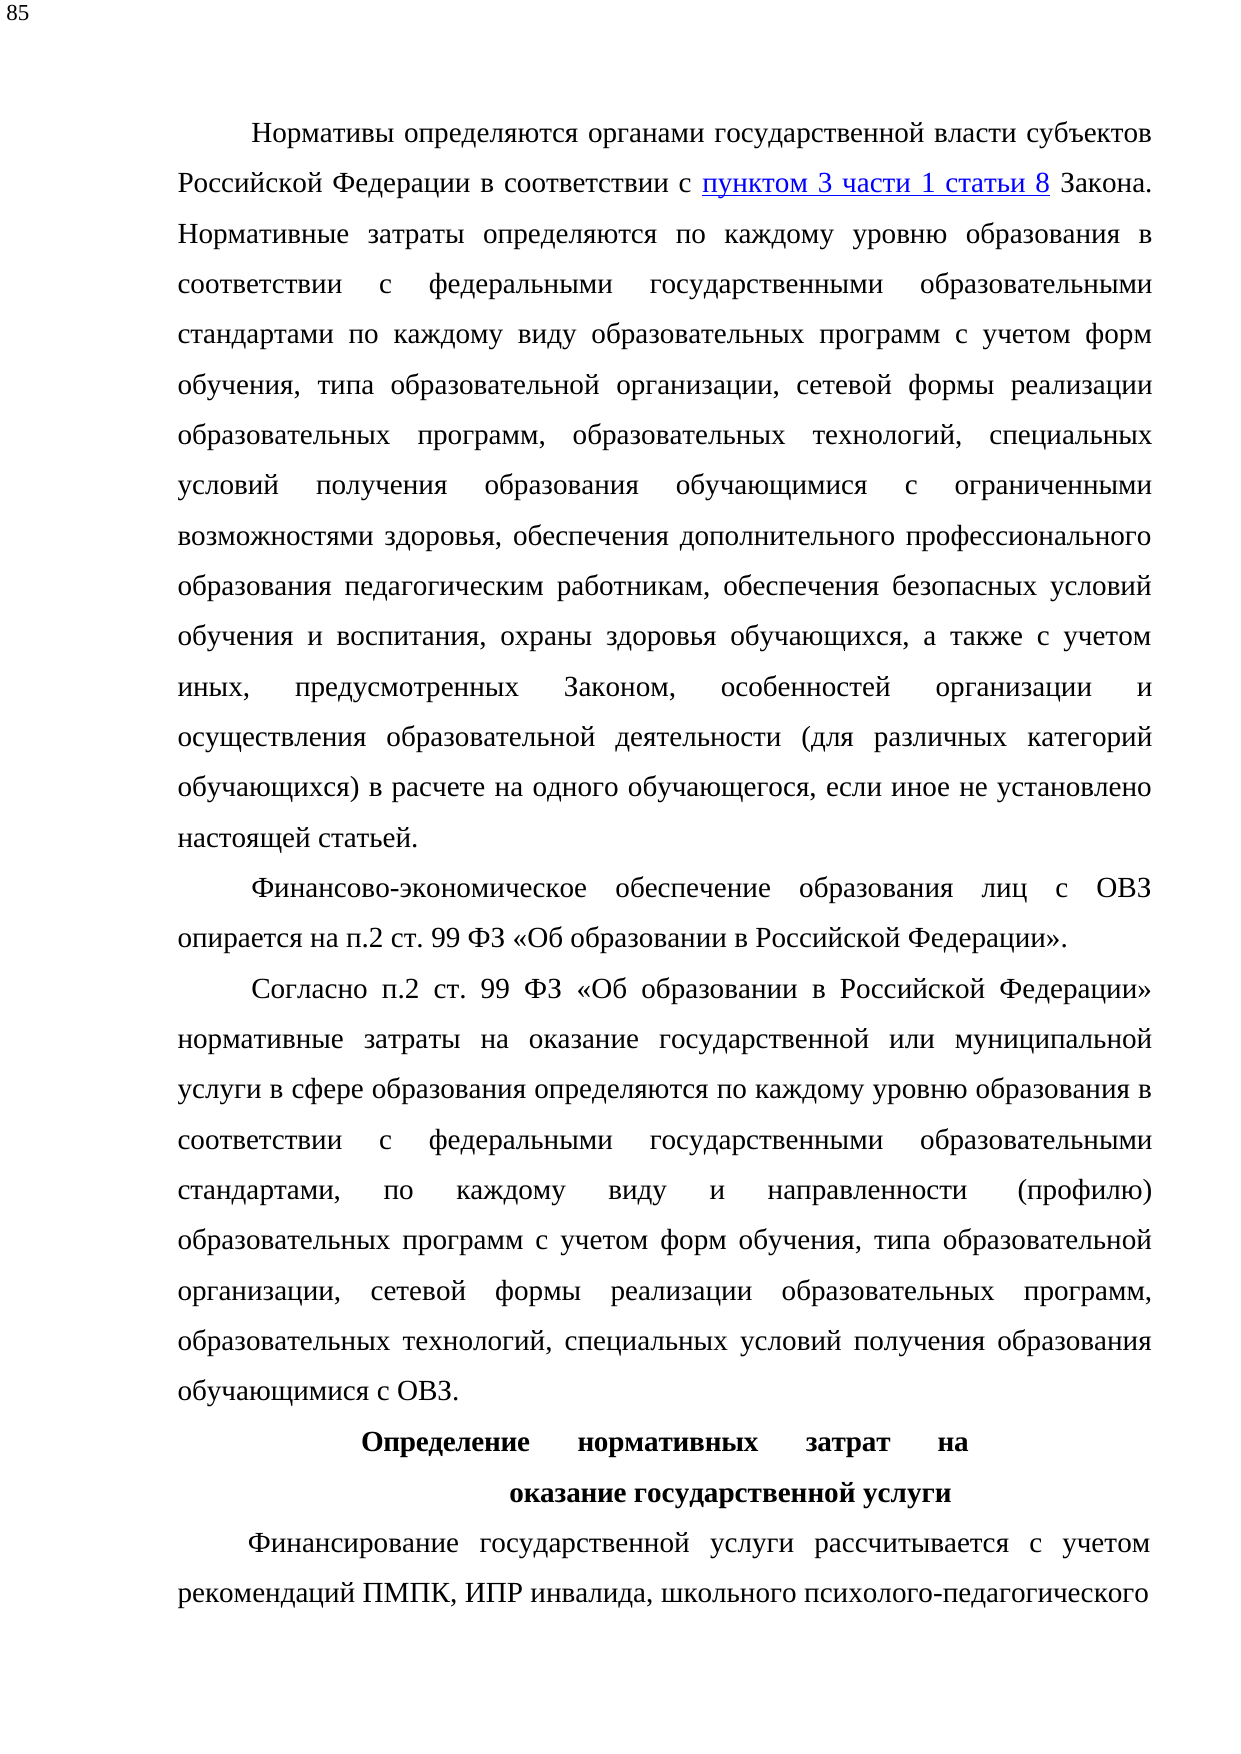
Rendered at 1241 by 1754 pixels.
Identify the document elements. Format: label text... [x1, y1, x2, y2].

text Определение нормативных затрат на оказание государственной услуги [361, 1424, 969, 1508]
text Согласно п.2 ст. 99 ФЗ «Об образовании в Российской Федерации» нормативные затраты на оказание государственной или муниципальной услуги в сфере образования определяются по каждому уровню образования в соответствии с федеральными государственными образовательными стандартами, по каждому виду и направленности (профилю) образовательных программ с учетом форм обучения, типа образовательной организации, сетевой формы реализации образовательных программ, образовательных технологий, специальных условий получения образования обучающимися с ОВЗ. [177, 971, 1152, 1407]
text Нормативы определяются органами государственной власти субъектов Российской Федерации в соответствии с пунктом 3 части 1 статьи 8 Закона. Нормативные затраты определяются по каждому уровню образования в соответствии с федеральными государственными образовательными стандартами по каждому виду образовательных программ с учетом форм обучения, типа образовательной организации, сетевой формы реализации образовательных программ, образовательных технологий, специальных условий получения образования обучающимися с ограниченными возможностями здоровья, обеспечения дополнительного профессионального образования педагогическим работникам, обеспечения безопасных условий обучения и воспитания, охраны здоровья обучающихся, а также с учетом иных, предусмотренных Законом, особенностей организации и осуществления образовательной деятельности (для различных категорий обучающихся) в расчете на одного обучающегося, если иное не установлено настоящей статьей. [177, 115, 1152, 853]
text Финансово-экономическое обеспечение образования лиц с ОВЗ опирается на п.2 ст. 99 ФЗ «Об образовании в Российской Федерации». [177, 870, 1151, 954]
text Финансирование государственной услуги рассчитывается с учетом рекомендаций ПМПК, ИПР инвалида, школьного психолого-педагогического [177, 1525, 1150, 1609]
